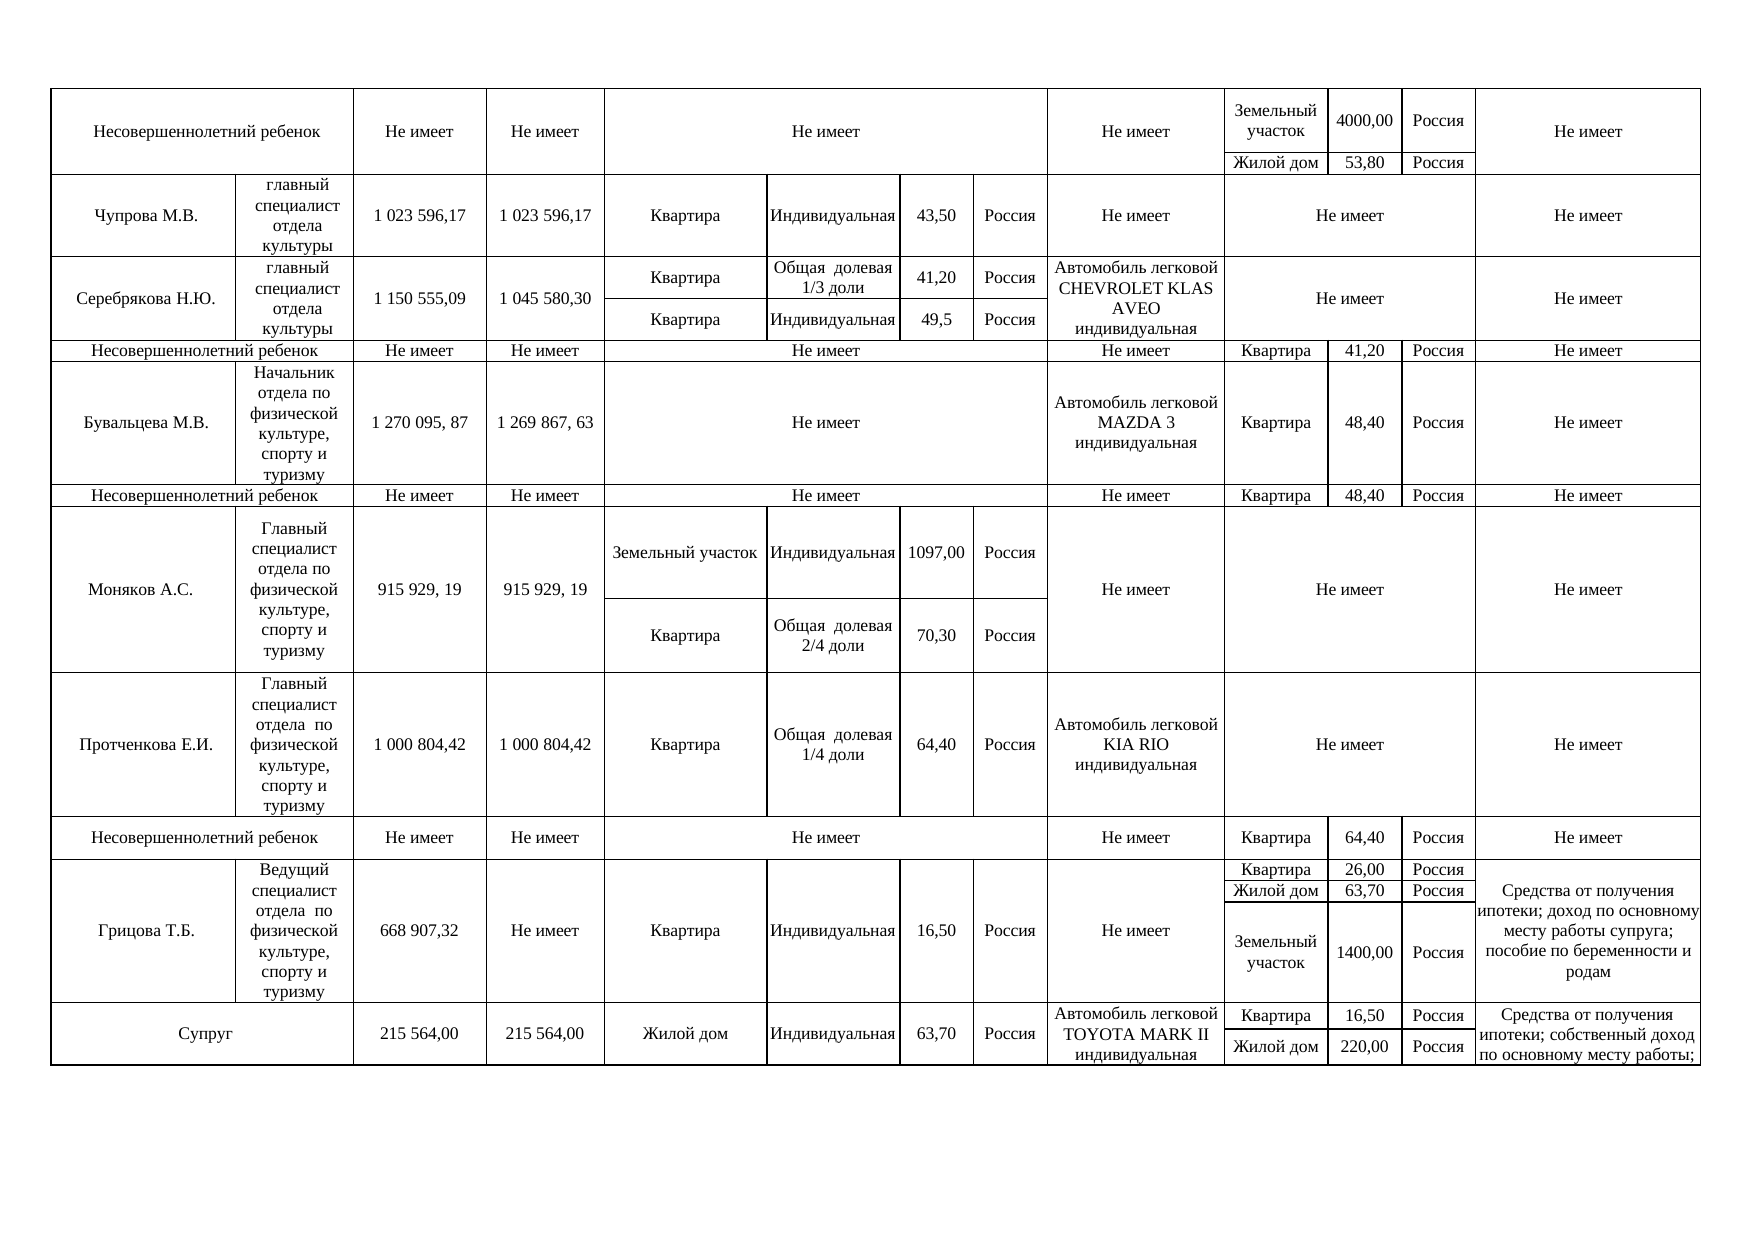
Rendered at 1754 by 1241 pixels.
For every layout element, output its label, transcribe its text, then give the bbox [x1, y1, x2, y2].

table_cell 16,50 [1329, 1003, 1401, 1028]
table_cell Автомобиль легковой CHEVROLET KLAS AVEO индивидуальная [1048, 257, 1224, 339]
table_cell Россия [974, 599, 1047, 672]
table_cell Общая долевая 1/3 доли [768, 257, 899, 298]
table_cell Не имеет [1048, 485, 1224, 506]
table_cell Квартира [605, 175, 766, 256]
table_cell 915 929, 19 [487, 507, 604, 672]
table_cell Квартира [605, 860, 766, 1002]
table_cell 64,40 [901, 673, 973, 816]
table_cell 1 045 580,30 [487, 257, 604, 339]
table_cell Россия [1403, 485, 1475, 506]
table_cell Общая долевая 2/4 доли [768, 599, 899, 672]
table_cell Не имеет [605, 341, 1047, 361]
table_header Не имеет [605, 89, 1047, 173]
table_cell 64,40 [1329, 817, 1401, 858]
table_cell Жилой дом [1225, 881, 1327, 901]
table_cell Земельный участок [605, 507, 766, 598]
table_cell Протченкова Е.И. [52, 673, 235, 816]
table_cell Не имеет [1476, 175, 1700, 256]
table_cell Не имеет [1048, 507, 1224, 672]
table_header Не имеет [354, 89, 486, 173]
table_cell Квартира [1225, 860, 1327, 880]
table_cell Не имеет [1476, 257, 1700, 339]
table_cell Серебрякова Н.Ю. [52, 257, 235, 339]
table_cell Не имеет [354, 817, 486, 858]
table_cell Бувальцева М.В. [52, 362, 235, 484]
table_cell Земельный участок [1225, 903, 1327, 1002]
table_cell Россия [1403, 903, 1475, 1002]
table_cell Россия [1403, 881, 1475, 901]
table_cell Супруг [52, 1003, 353, 1064]
table_cell Россия [1403, 1003, 1475, 1028]
table_cell Не имеет [1048, 860, 1224, 1002]
table_cell 1 023 596,17 [354, 175, 486, 256]
table_cell Квартира [1225, 362, 1327, 484]
table_cell Россия [1403, 341, 1475, 361]
table_cell Россия [974, 257, 1047, 298]
table_header Несовершеннолетний ребенок [52, 89, 353, 173]
table_cell Несовершеннолетний ребенок [52, 341, 353, 361]
table_cell Жилой дом [605, 1003, 766, 1064]
table_cell Индивидуальная [768, 507, 899, 598]
table_cell Начальник отдела по физической культуре, спорту и туризму [236, 362, 353, 484]
table_cell 26,00 [1329, 860, 1401, 880]
table_cell 48,40 [1329, 362, 1401, 484]
table_cell Не имеет [487, 817, 604, 858]
table_cell Несовершеннолетний ребенок [52, 817, 353, 858]
table_cell Россия [1403, 1030, 1475, 1064]
table_cell Россия [974, 860, 1047, 1002]
table_cell Не имеет [605, 362, 1047, 484]
table_cell 70,30 [901, 599, 973, 672]
table_cell Россия [1403, 362, 1475, 484]
table_cell Средства от получения ипотеки; собственный доход по основному месту работы; [1476, 1003, 1700, 1064]
table_cell 668 907,32 [354, 860, 486, 1002]
table_cell Индивидуальная [768, 299, 899, 339]
table_cell Квартира [1225, 341, 1327, 361]
table_cell Не имеет [354, 341, 486, 361]
table_header Не имеет [1476, 89, 1700, 173]
table_cell Автомобиль легковой KIA RIO индивидуальная [1048, 673, 1224, 816]
table_cell главный специалист отдела культуры [236, 257, 353, 339]
table_cell Жилой дом [1225, 1030, 1327, 1064]
table_cell Не имеет [1225, 507, 1475, 672]
table_cell Квартира [605, 599, 766, 672]
table_cell Не имеет [1225, 673, 1475, 816]
table_cell 1 000 804,42 [487, 673, 604, 816]
table_header 4000,00 [1329, 89, 1401, 152]
table_cell Квартира [1225, 1003, 1327, 1028]
table_cell Россия [974, 507, 1047, 598]
table_cell Не имеет [354, 485, 486, 506]
table_header Не имеет [1048, 89, 1224, 173]
table_cell 1 000 804,42 [354, 673, 486, 816]
table_cell Не имеет [1048, 817, 1224, 858]
table_cell Несовершеннолетний ребенок [52, 485, 353, 506]
table_cell Не имеет [1048, 341, 1224, 361]
table_cell Ведущий специалист отдела по физической культуре, спорту и туризму [236, 860, 353, 1002]
table_cell Индивидуальная [768, 175, 899, 256]
table_cell главный специалист отдела культуры [236, 175, 353, 256]
table_cell Квартира [1225, 485, 1327, 506]
table_cell 1097,00 [901, 507, 973, 598]
table_cell Россия [1403, 817, 1475, 858]
table_cell 915 929, 19 [354, 507, 486, 672]
table_cell Не имеет [1476, 362, 1700, 484]
table_cell 1 270 095, 87 [354, 362, 486, 484]
table_cell 16,50 [901, 860, 973, 1002]
table_cell Главный специалист отдела по физической культуре, спорту и туризму [236, 507, 353, 672]
table_cell Автомобиль легковой TOYOTA MARK II индивидуальная [1048, 1003, 1224, 1064]
table_cell Квартира [605, 299, 766, 339]
table_cell Средства от получения ипотеки; доход по основному месту работы супруга; пособие по беременности и родам [1476, 860, 1700, 1002]
table_cell 1400,00 [1329, 903, 1401, 1002]
table_cell 215 564,00 [487, 1003, 604, 1064]
table_cell Чупрова М.В. [52, 175, 235, 256]
table_cell Жилой дом [1225, 153, 1327, 173]
table_cell 215 564,00 [354, 1003, 486, 1064]
table_cell Не имеет [1476, 507, 1700, 672]
table_cell 220,00 [1329, 1030, 1401, 1064]
table_cell 43,50 [901, 175, 973, 256]
table_cell Индивидуальная [768, 1003, 899, 1064]
table_cell Не имеет [487, 485, 604, 506]
table_header Россия [1403, 89, 1475, 152]
table_cell Не имеет [1225, 175, 1475, 256]
table_cell Не имеет [1476, 485, 1700, 506]
table_cell Индивидуальная [768, 860, 899, 1002]
table_cell 49,5 [901, 299, 973, 339]
table_cell Квартира [1225, 817, 1327, 858]
table_cell Не имеет [1476, 817, 1700, 858]
table_cell Не имеет [605, 817, 1047, 858]
table_cell Не имеет [605, 485, 1047, 506]
table_cell Россия [1403, 860, 1475, 880]
table_cell 1 150 555,09 [354, 257, 486, 339]
table_cell Автомобиль легковой MAZDA 3 индивидуальная [1048, 362, 1224, 484]
table_cell 41,20 [1329, 341, 1401, 361]
table_cell Не имеет [487, 341, 604, 361]
table_cell Квартира [605, 257, 766, 298]
table_cell Не имеет [487, 860, 604, 1002]
table_cell 63,70 [1329, 881, 1401, 901]
table_cell 1 023 596,17 [487, 175, 604, 256]
table_cell Россия [974, 299, 1047, 339]
table_cell Не имеет [1048, 175, 1224, 256]
table_cell 1 269 867, 63 [487, 362, 604, 484]
table_cell Не имеет [1476, 341, 1700, 361]
table_cell 53,80 [1329, 153, 1401, 173]
table_header Не имеет [487, 89, 604, 173]
table_cell Не имеет [1225, 257, 1475, 339]
table_cell Квартира [605, 673, 766, 816]
table_cell Россия [1403, 153, 1475, 173]
table_cell Россия [974, 175, 1047, 256]
table_header Земельный участок [1225, 89, 1327, 152]
table_cell Не имеет [1476, 673, 1700, 816]
table_cell Главный специалист отдела по физической культуре, спорту и туризму [236, 673, 353, 816]
table_cell Общая долевая 1/4 доли [768, 673, 899, 816]
table_cell Моняков А.С. [52, 507, 235, 672]
table_cell 48,40 [1329, 485, 1401, 506]
table_cell Россия [974, 673, 1047, 816]
table_cell 63,70 [901, 1003, 973, 1064]
table_cell 41,20 [901, 257, 973, 298]
table_cell Россия [974, 1003, 1047, 1064]
table_cell Грицова Т.Б. [52, 860, 235, 1002]
